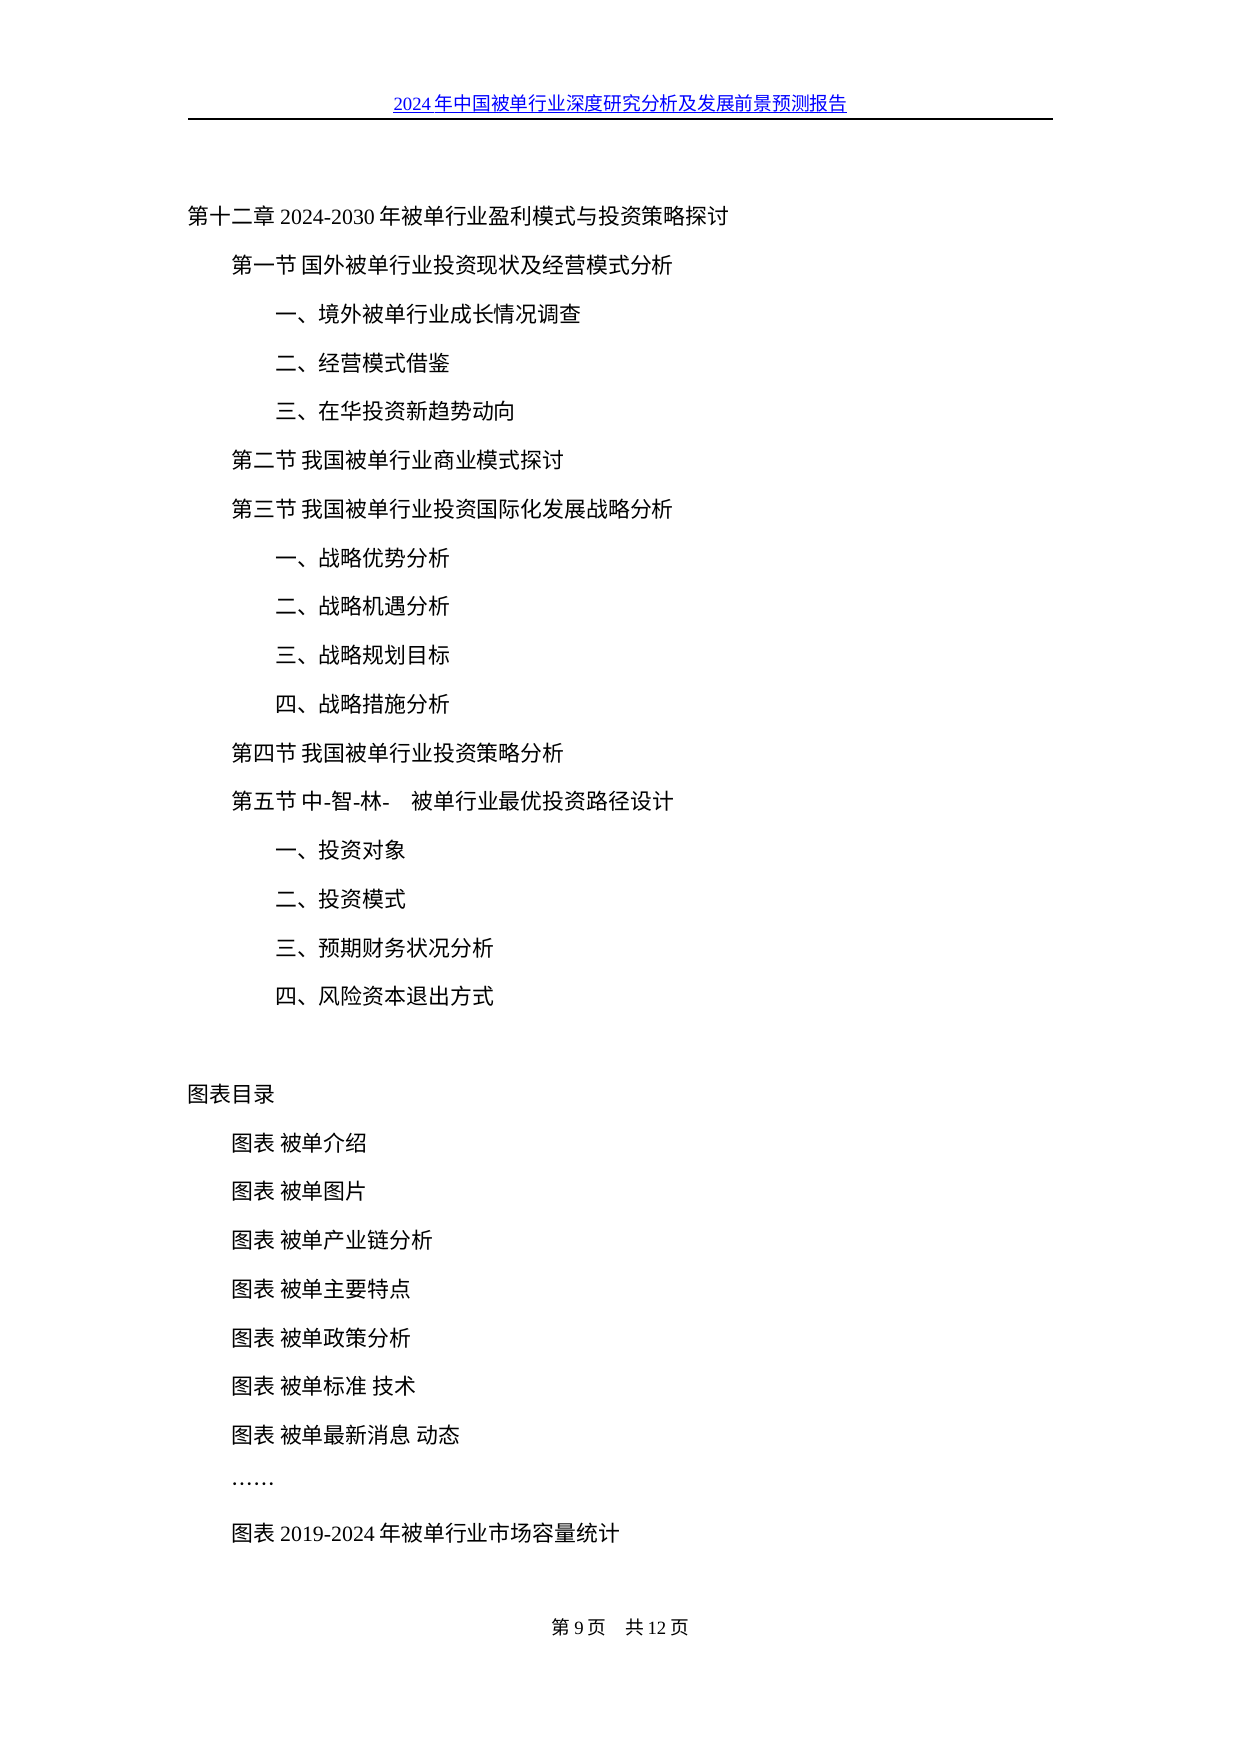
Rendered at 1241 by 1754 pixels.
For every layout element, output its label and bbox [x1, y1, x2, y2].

text [187, 150, 1053, 1548]
